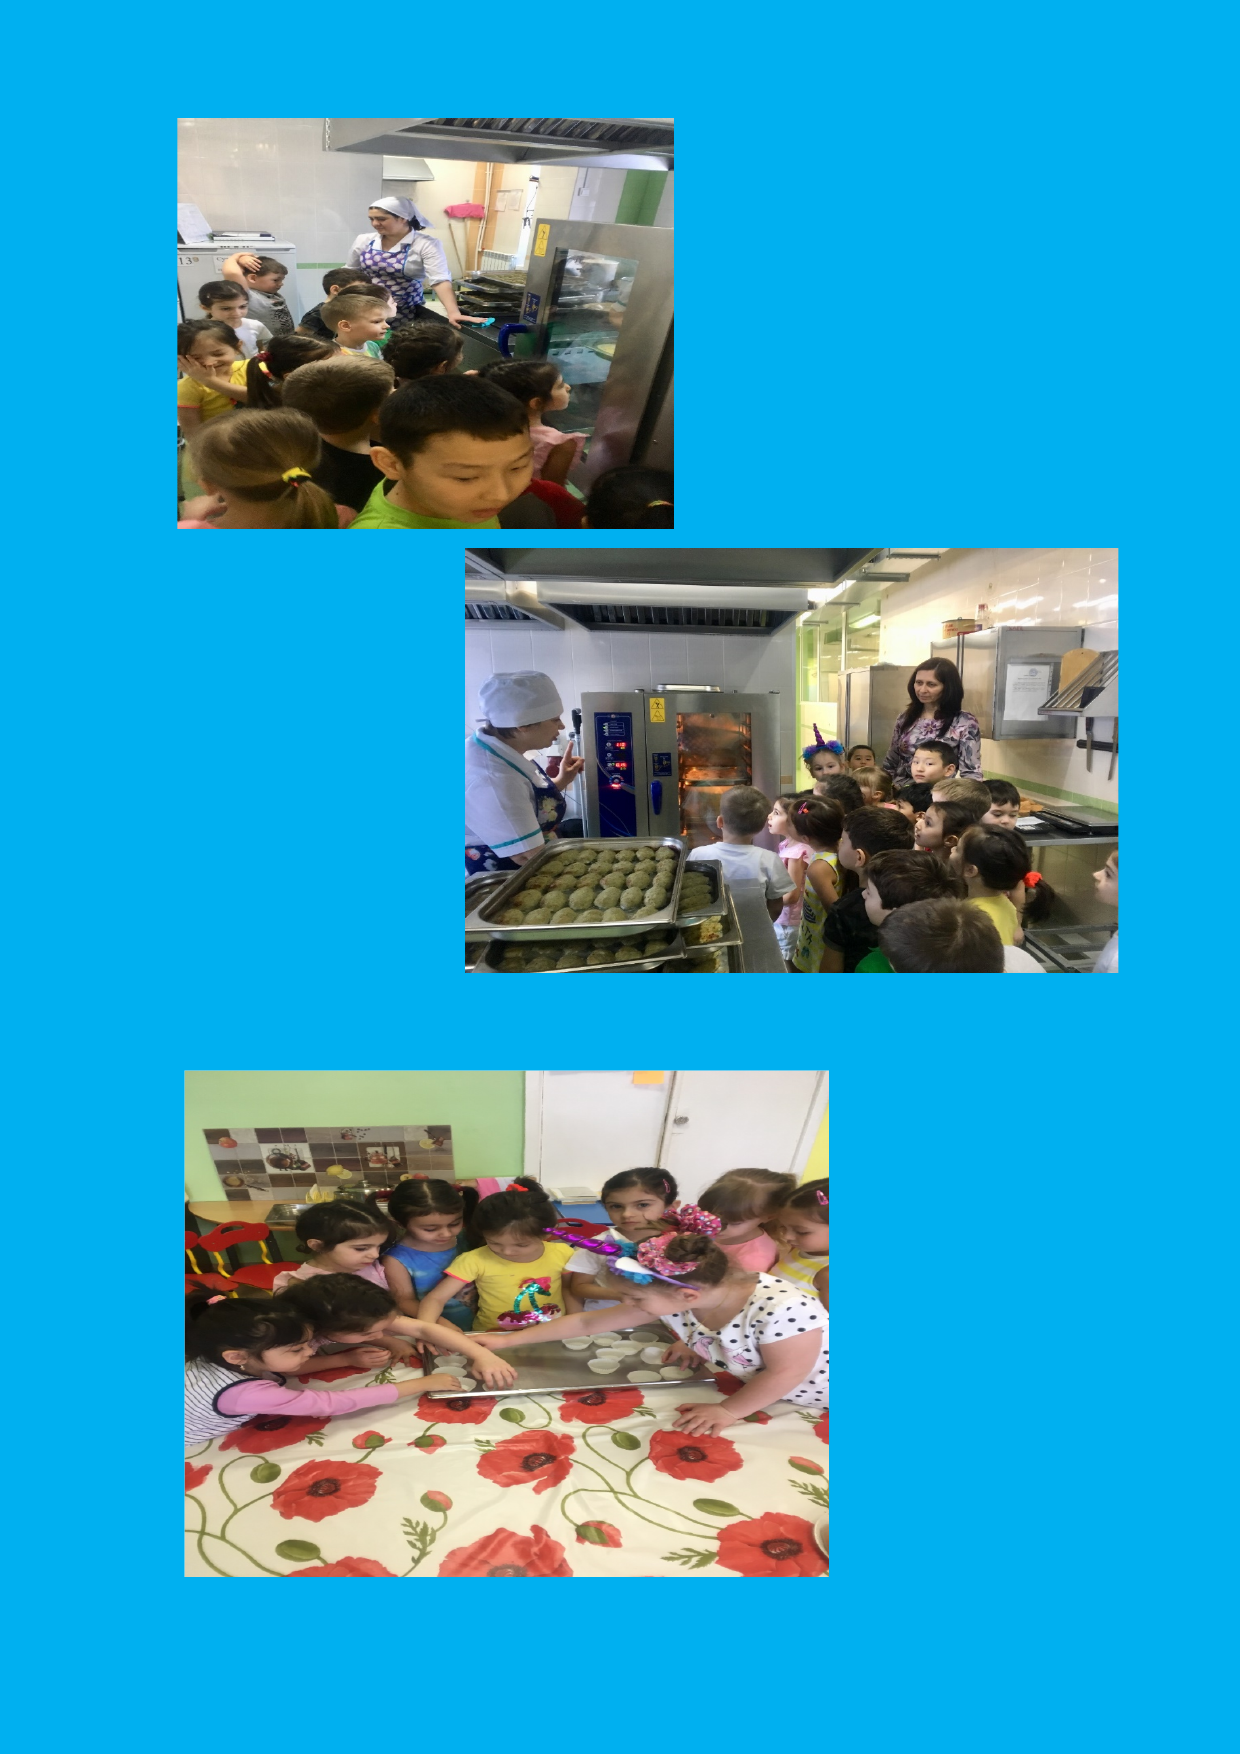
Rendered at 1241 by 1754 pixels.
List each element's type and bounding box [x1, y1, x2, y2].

picture [466, 549, 1118, 972]
picture [185, 1071, 828, 1576]
picture [178, 119, 673, 528]
